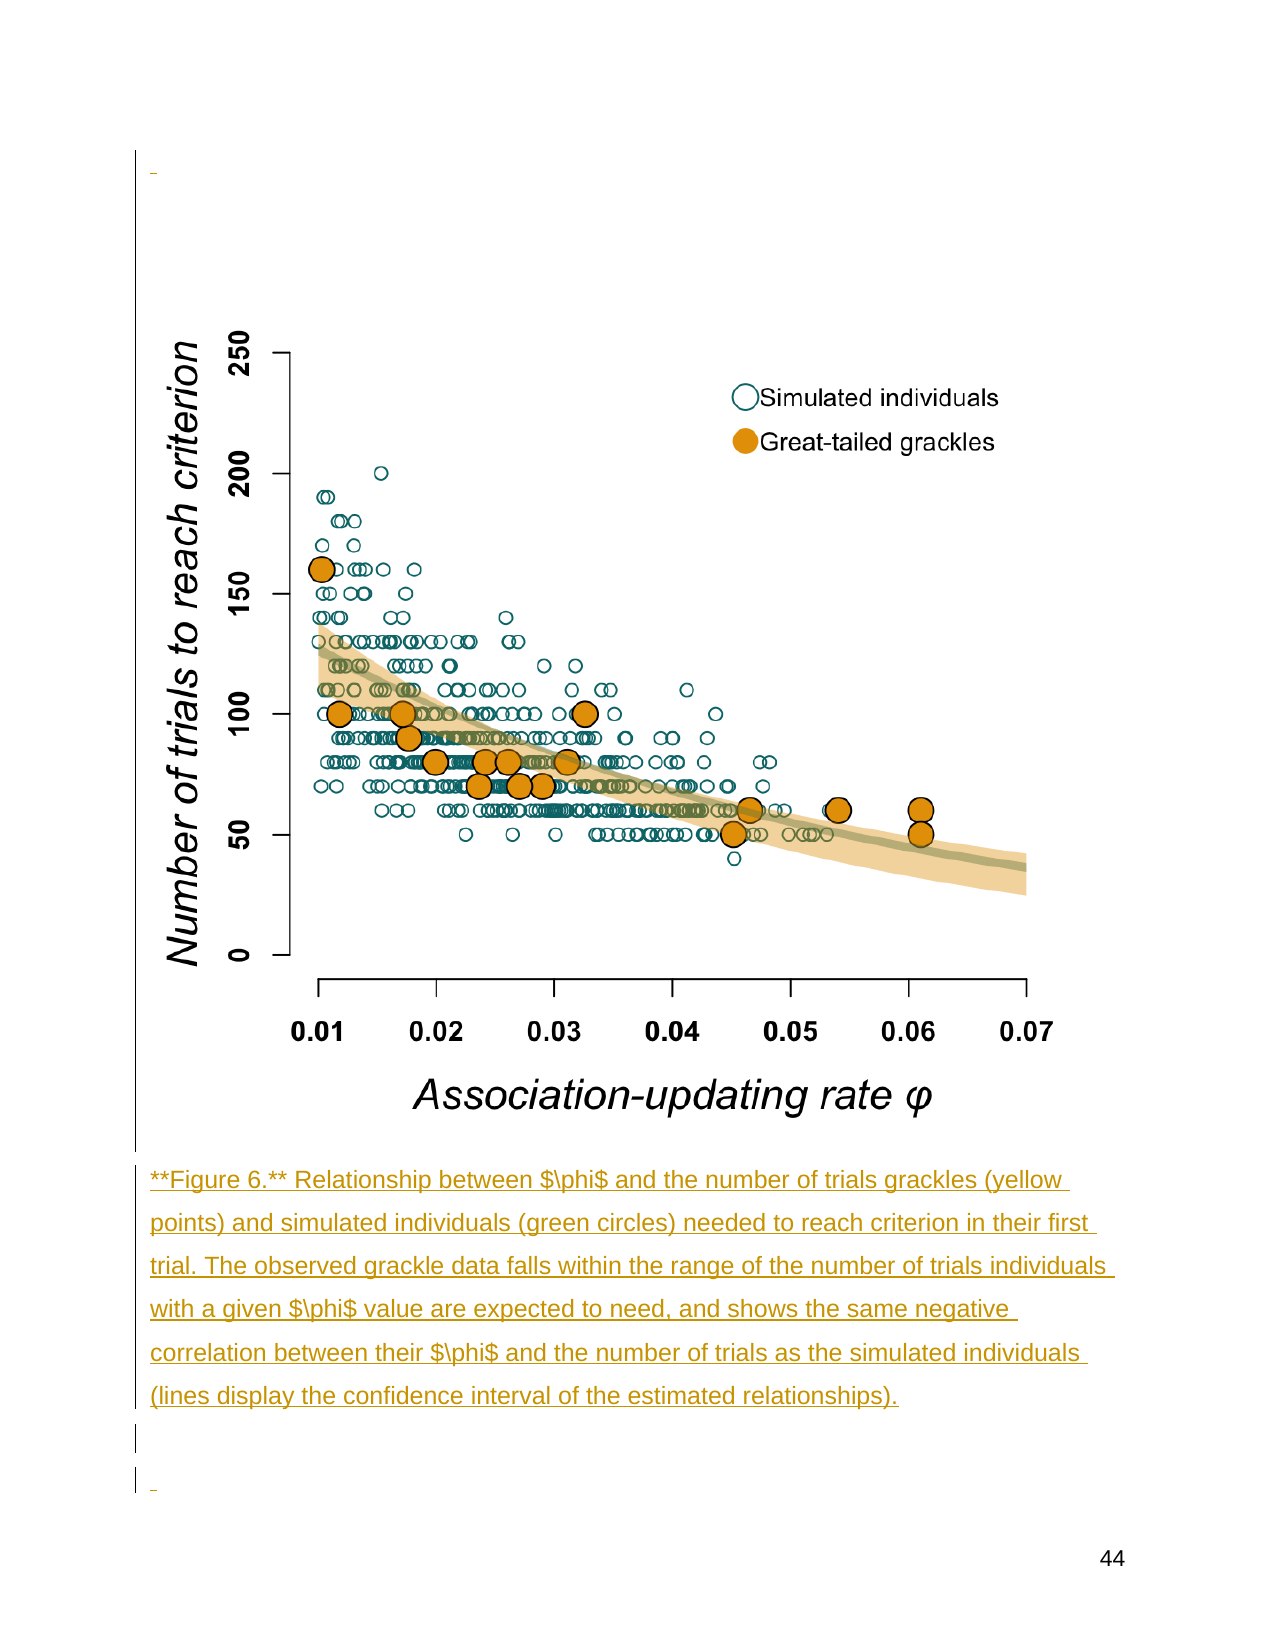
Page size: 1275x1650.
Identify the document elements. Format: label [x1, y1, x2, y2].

picture [150, 189, 1125, 1152]
